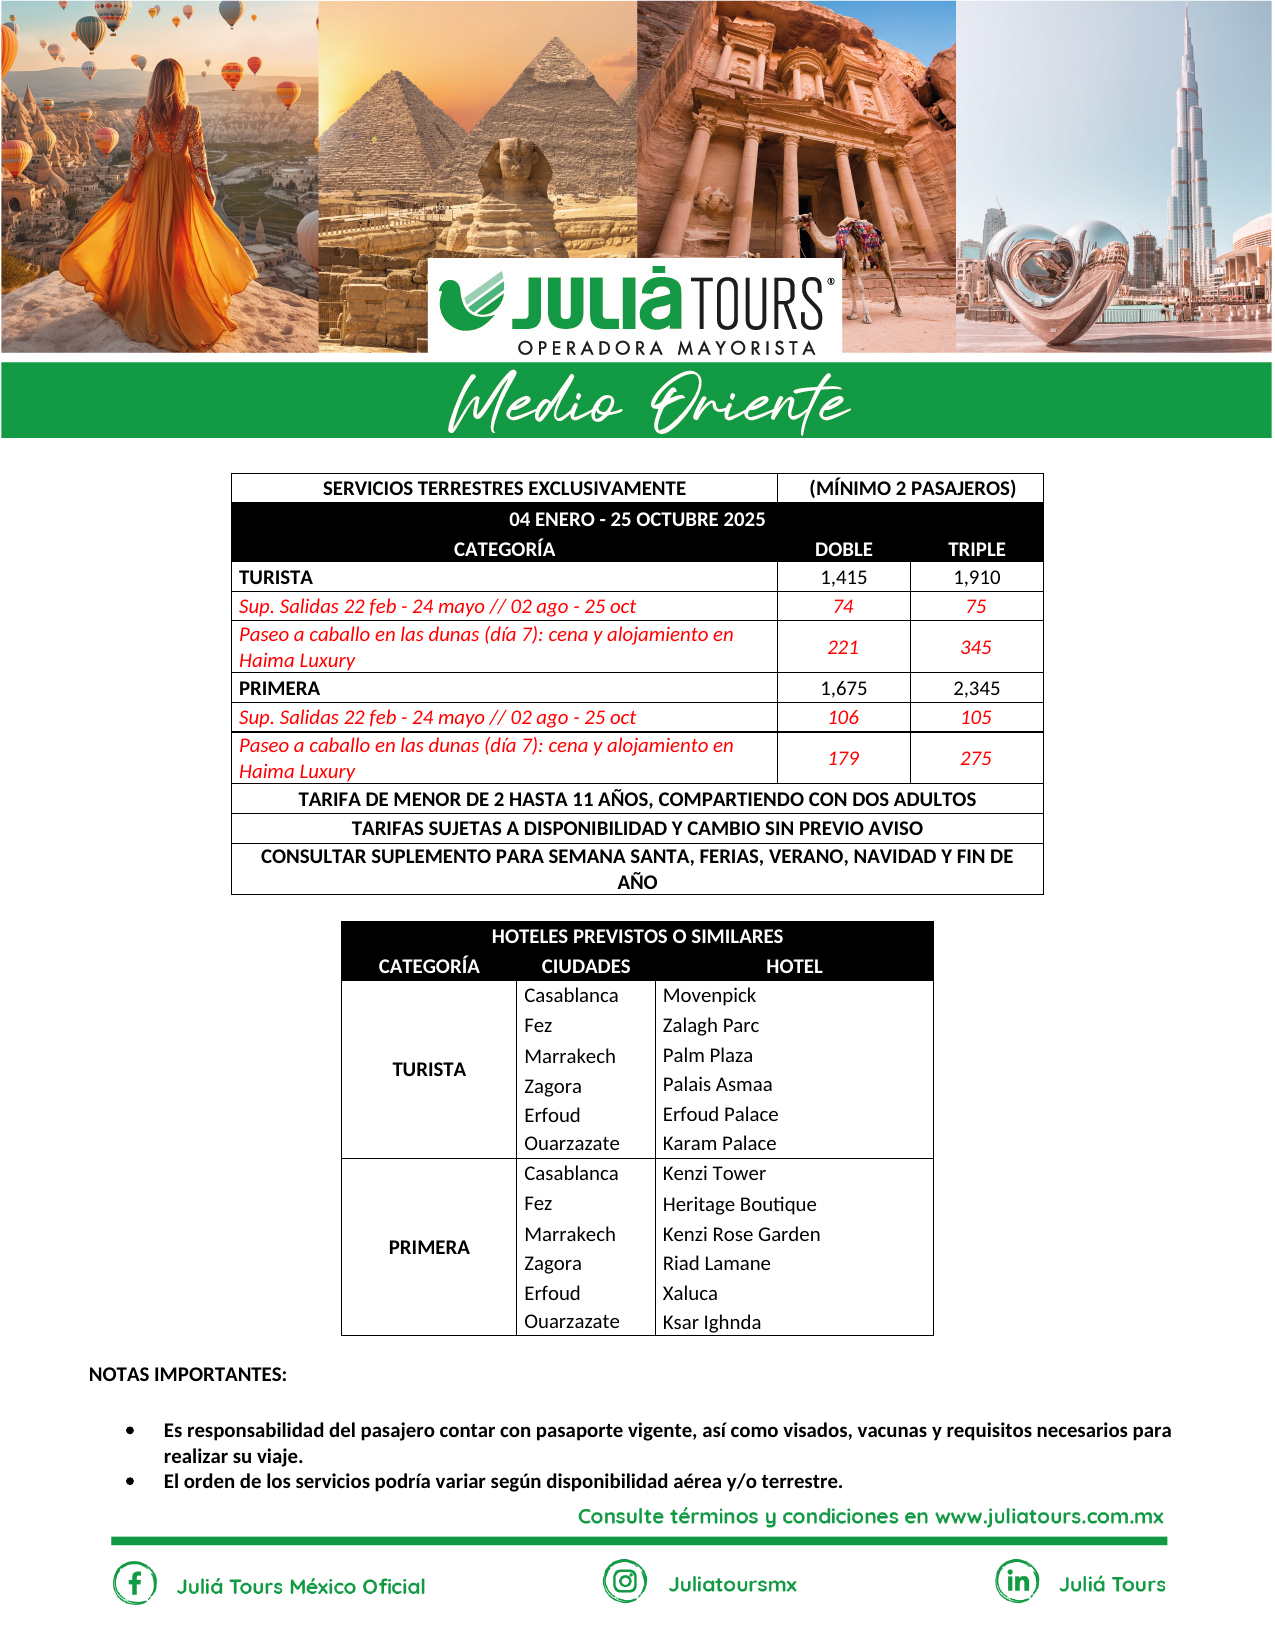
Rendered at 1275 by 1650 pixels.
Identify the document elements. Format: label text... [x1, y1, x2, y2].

table_cell Ksar Ighnda [656, 1305, 933, 1335]
table_header HOTELES PREVISTOS O SIMILARES [342, 922, 933, 950]
table_cell CATEGORÍA [232, 534, 777, 561]
table_cell 1,415 [778, 562, 910, 591]
table_cell Riad Lamane [656, 1246, 933, 1276]
table_cell Zalagh Parc [656, 1010, 933, 1039]
table_cell Palais Asmaa [656, 1069, 933, 1098]
table_cell 2,345 [911, 673, 1043, 702]
table_cell 04 ENERO - 25 OCTUBRE 2025 [232, 503, 1043, 532]
table_cell Erfoud [517, 1098, 655, 1128]
table_cell Kenzi Rose Garden [656, 1217, 933, 1246]
table_cell (MÍNIMO 2 PASAJEROS) [778, 474, 1043, 502]
table_cell Zagora [517, 1246, 655, 1276]
table_cell Ouarzazate [517, 1128, 655, 1157]
table_cell Xaluca [656, 1276, 933, 1305]
list Es responsabilidad del pasajero contar con pasaporte vigente, así como visados, vacunas y requisitos necesarios para realizar su viaje. [126, 1417, 1186, 1468]
table_cell Marrakech [517, 1039, 655, 1069]
table_cell Erfoud Palace [656, 1098, 933, 1128]
table_cell Paseo a caballo en las dunas (día 7): cena y alojamiento en Haima Luxury [232, 621, 777, 672]
list El orden de los servicios podría variar según disponibilidad aérea y/o terrestre. [126, 1468, 1186, 1494]
table_cell PRIMERA [342, 1159, 516, 1335]
table_cell Movenpick [656, 981, 933, 1009]
table_cell 1,910 [911, 562, 1043, 591]
table_cell Kenzi Tower [656, 1159, 933, 1187]
table_cell Casablanca [517, 981, 655, 1009]
table_cell 345 [911, 621, 1043, 672]
table_cell DOBLE [778, 534, 910, 561]
table_cell PRIMERA [232, 673, 777, 702]
table_cell Fez [517, 1010, 655, 1039]
text NOTAS IMPORTANTES: [89, 1361, 1186, 1387]
table_cell Sup. Salidas 22 feb - 24 mayo // 02 ago - 25 oct [232, 703, 777, 731]
table_cell Casablanca [517, 1159, 655, 1187]
table_cell 275 [911, 733, 1043, 783]
table_cell TARIFA DE MENOR DE 2 HASTA 11 AÑOS, COMPARTIENDO CON DOS ADULTOS [232, 784, 1043, 813]
table_cell Fez [517, 1187, 655, 1217]
table_cell 1,675 [778, 673, 910, 702]
table_cell Karam Palace [656, 1128, 933, 1157]
picture [5, 1488, 1275, 1630]
table_cell Paseo a caballo en las dunas (día 7): cena y alojamiento en Haima Luxury [232, 733, 777, 783]
table_cell Heritage Boutique [656, 1187, 933, 1217]
table_cell Ouarzazate [517, 1305, 655, 1335]
table_cell Zagora [517, 1069, 655, 1098]
table_cell 179 [778, 733, 910, 783]
table_cell Sup. Salidas 22 feb - 24 mayo // 02 ago - 25 oct [232, 592, 777, 620]
table_cell 105 [911, 703, 1043, 731]
table_cell CONSULTAR SUPLEMENTO PARA SEMANA SANTA, FERIAS, VERANO, NAVIDAD Y FIN DE AÑO [232, 844, 1043, 894]
table_cell 221 [778, 621, 910, 672]
table_cell TURISTA [342, 981, 516, 1157]
table_cell TURISTA [232, 562, 777, 591]
table_cell SERVICIOS TERRESTRES EXCLUSIVAMENTE [232, 474, 777, 502]
table_cell CIUDADES [518, 953, 654, 980]
table_cell 74 [778, 592, 910, 620]
table_cell Palm Plaza [656, 1039, 933, 1069]
table_cell 106 [778, 703, 910, 731]
table_cell CATEGORÍA [342, 953, 516, 980]
table_cell Erfoud [517, 1276, 655, 1305]
table_cell Marrakech [517, 1217, 655, 1246]
table_cell TRIPLE [911, 534, 1043, 561]
table_cell 75 [911, 592, 1043, 620]
table_cell HOTEL [656, 953, 933, 980]
table_cell TARIFAS SUJETAS A DISPONIBILIDAD Y CAMBIO SIN PREVIO AVISO [232, 814, 1043, 842]
